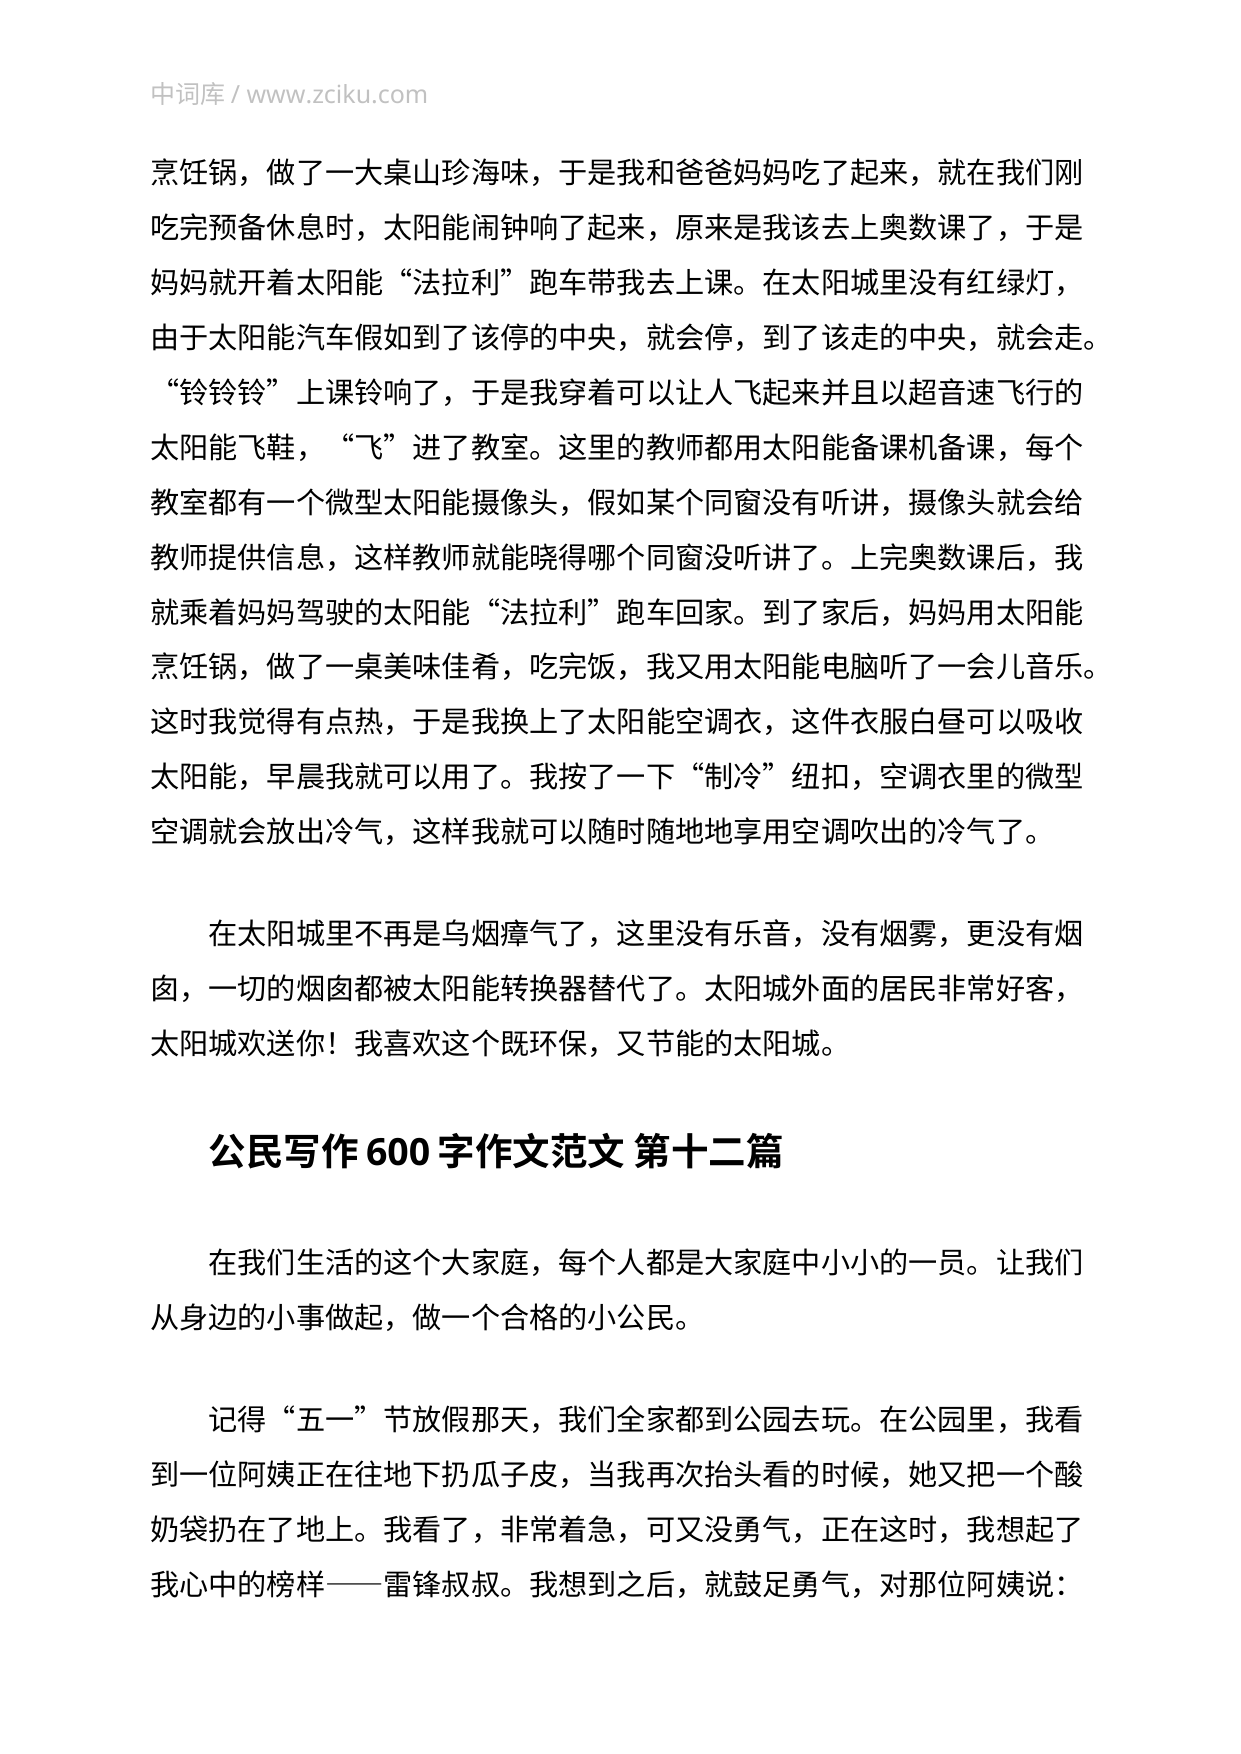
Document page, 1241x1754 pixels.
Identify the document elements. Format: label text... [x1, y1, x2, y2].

text 公民写作600字作文范文 第十二篇 [150, 1122, 1090, 1177]
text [150, 1396, 1090, 1603]
text 在太阳城里不再是乌烟瘴气了，这里没有乐音，没有烟雾，更没有烟囱，一切的烟囱都被太阳能转换器替代了。太阳城外面的居民非常好客，太阳城欢送你！我喜欢这个既环保，又节能的太阳城。 [150, 911, 1090, 1063]
text 在我们生活的这个大家庭，每个人都是大家庭中小小的一员。让我们从身边的小事做起，做一个合格的小公民。 [150, 1240, 1090, 1337]
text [150, 150, 1090, 851]
